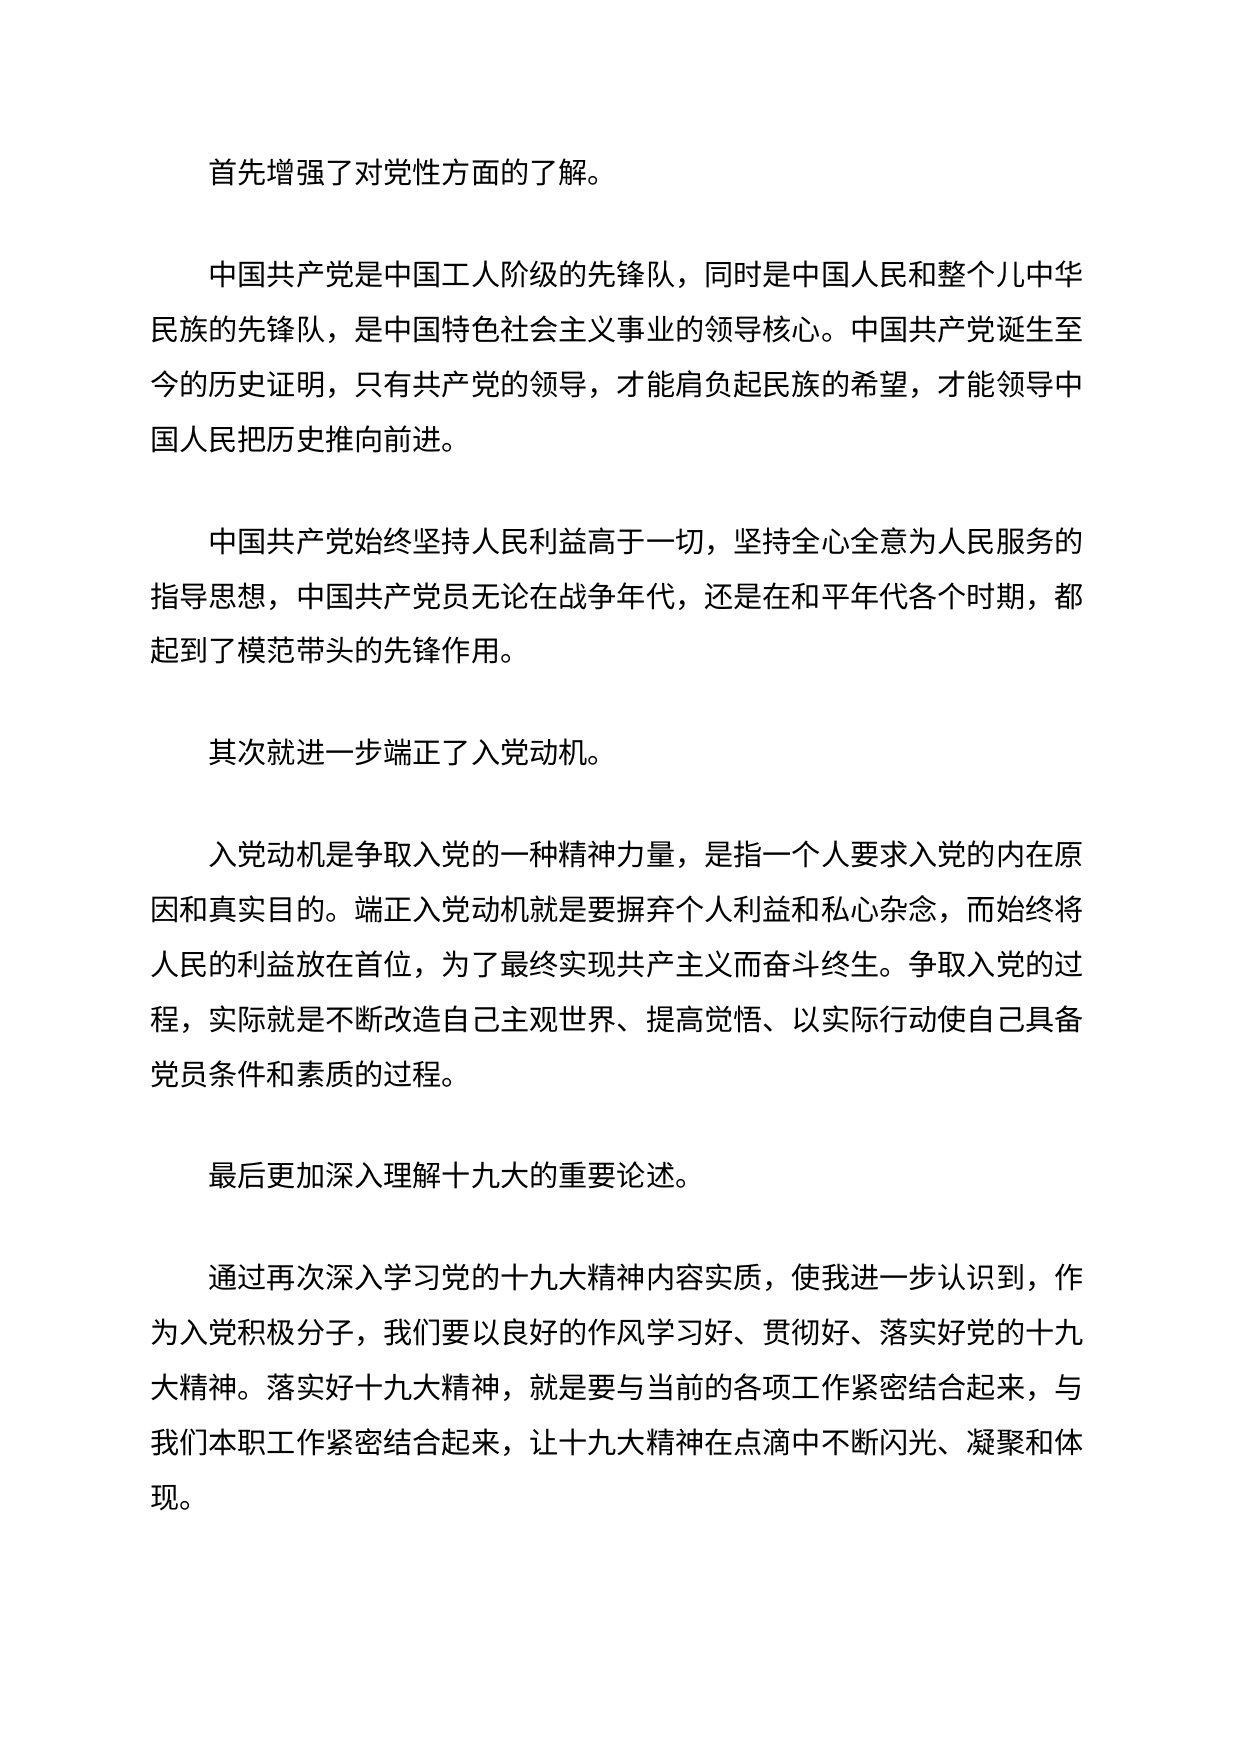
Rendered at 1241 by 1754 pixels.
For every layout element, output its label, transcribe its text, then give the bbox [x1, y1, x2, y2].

text 中国共产党是中国工人阶级的先锋队，同时是中国人民和整个儿中华民族的先锋队，是中国特色社会主义事业的领导核心。中国共产党诞生至今的历史证明，只有共产党的领导，才能肩负起民族的希望，才能领导中国人民把历史推向前进。 [150, 252, 1090, 459]
text 最后更加深入理解十九大的重要论述。 [150, 1153, 1090, 1195]
text 通过再次深入学习党的十九大精神内容实质，使我进一步认识到，作为入党积极分子，我们要以良好的作风学习好、贯彻好、落实好党的十九大精神。落实好十九大精神，就是要与当前的各项工作紧密结合起来，与我们本职工作紧密结合起来，让十九大精神在点滴中不断闪光、凝聚和体现。 [150, 1255, 1090, 1517]
text 入党动机是争取入党的一种精神力量，是指一个人要求入党的内在原因和真实目的。端正入党动机就是要摒弃个人利益和私心杂念，而始终将人民的利益放在首位，为了最终实现共产主义而奋斗终生。争取入党的过程，实际就是不断改造自己主观世界、提高觉悟、以实际行动使自己具备党员条件和素质的过程。 [150, 832, 1090, 1093]
text 首先增强了对党性方面的了解。 [150, 150, 1090, 192]
text 中国共产党始终坚持人民利益高于一切，坚持全心全意为人民服务的指导思想，中国共产党员无论在战争年代，还是在和平年代各个时期，都起到了模范带头的先锋作用。 [150, 518, 1090, 670]
text 其次就进一步端正了入党动机。 [150, 730, 1090, 772]
